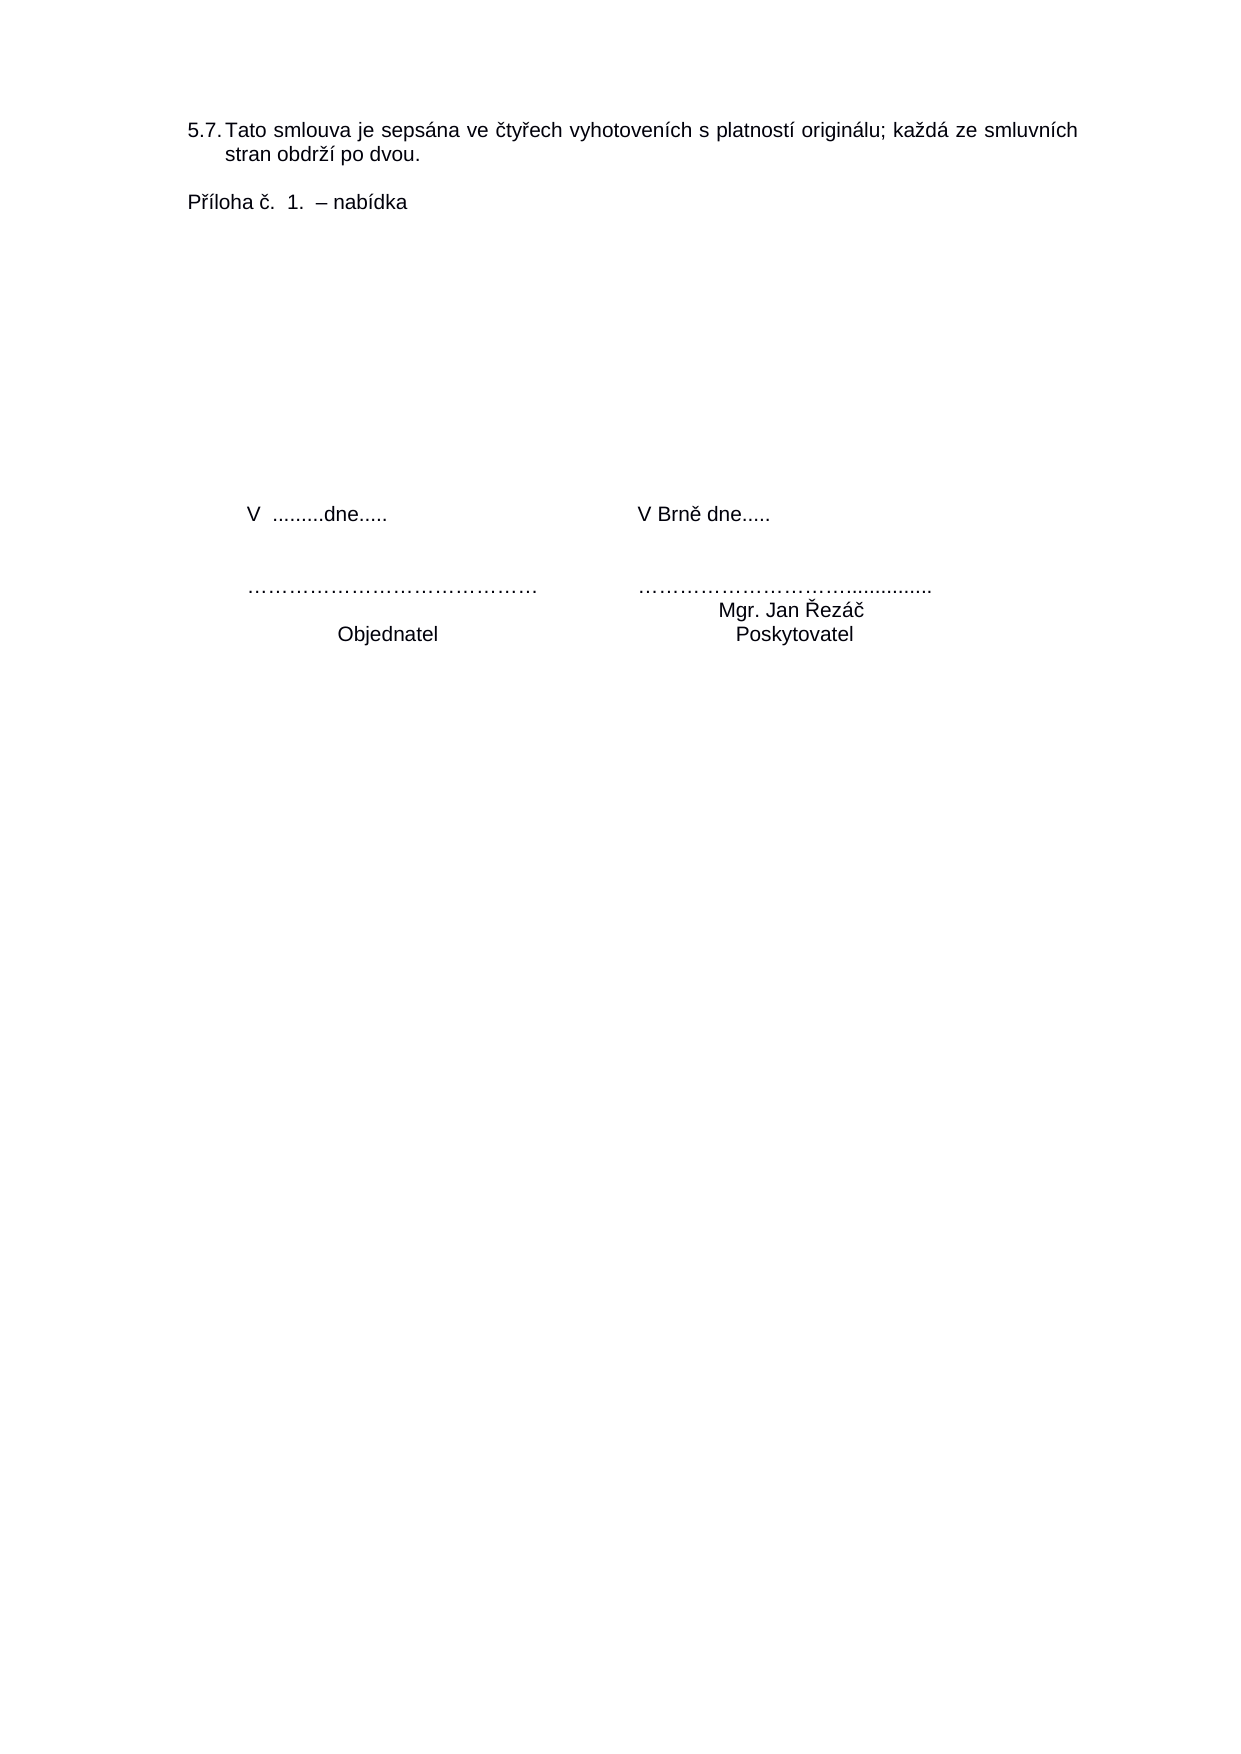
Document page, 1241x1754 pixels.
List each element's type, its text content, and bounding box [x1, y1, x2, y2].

text Objednatel Poskytovatel [262, 621, 1078, 645]
text V .........dne..... V Brně dne..... [187, 502, 1019, 526]
list Tato smlouva je sepsána ve čtyřech vyhotoveních s platností originálu; každá ze smluvních stran obdrží po dvou. [187, 118, 1078, 166]
text Příloha č. 1. – nabídka [187, 190, 1078, 214]
text Mgr. Jan Řezáč [637, 597, 1078, 621]
text …………………………………… …………………………............... [187, 573, 1019, 597]
